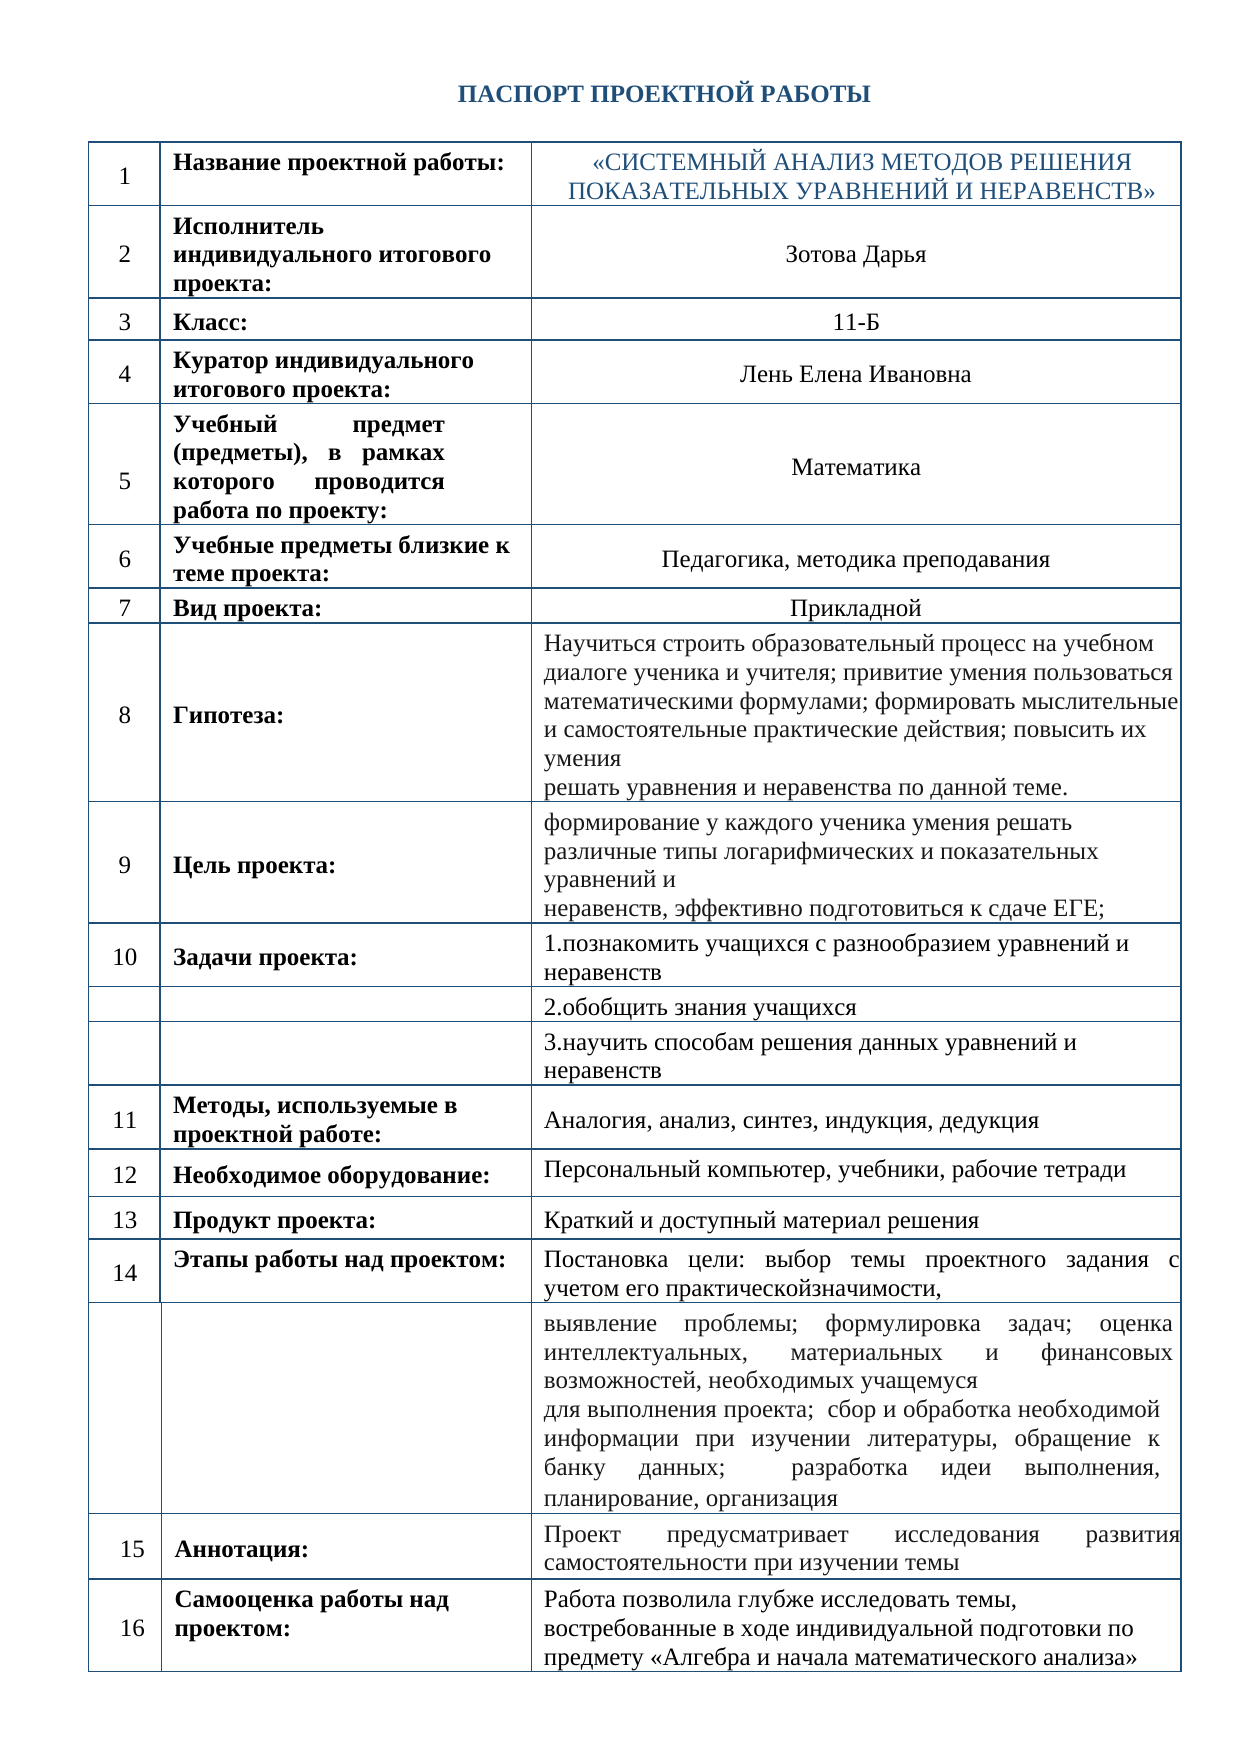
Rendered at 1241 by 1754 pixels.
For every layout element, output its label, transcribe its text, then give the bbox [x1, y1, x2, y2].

table_cell [89, 1303, 161, 1513]
table_cell Куратор индивидуального итогового проекта: [161, 341, 531, 402]
table_cell Проект предусматривает исследования развития самостоятельности при изучении темы [532, 1514, 1180, 1578]
table_cell 2.обобщить знания учащихся [532, 987, 1180, 1021]
table_cell Класс: [161, 299, 531, 339]
table_cell Краткий и доступный материал решения [532, 1197, 1180, 1238]
table_cell 15 [89, 1514, 161, 1578]
table_cell [89, 1022, 159, 1084]
table_cell 4 [89, 341, 159, 402]
table_cell формирование у каждого ученика умения решать различные типы логарифмических и показательных уравнений и неравенств, эффективно подготовиться к сдаче ЕГЕ; [532, 802, 1180, 922]
table_cell 14 [89, 1240, 159, 1302]
table_cell 11-Б [532, 299, 1180, 339]
table_cell Исполнитель индивидуального итогового проекта: [161, 206, 531, 297]
table_header Название проектной работы: [161, 143, 531, 204]
table_cell Методы, используемые в проектной работе: [161, 1086, 531, 1148]
table_cell 11 [89, 1086, 159, 1148]
table_cell Этапы работы над проектом: [161, 1240, 531, 1302]
table_cell выявление проблемы; формулировка задач; оценка интеллектуальных, материальных и финансовых возможностей, необходимых учащемуся для выполнения проекта; сбор и обработка необходимой информации при изучении литературы, обращение к банку данных; разработка идеи выполнения, планирование, организация [532, 1303, 1180, 1513]
table_cell Прикладной [532, 589, 1180, 622]
table_cell Аннотация: [162, 1514, 531, 1578]
table_cell Учебные предметы близкие к теме проекта: [161, 525, 531, 587]
table_cell Постановка цели: выбор темы проектного задания с учетом его практическойзначимости, [532, 1240, 1180, 1302]
table_cell 9 [89, 802, 159, 922]
table_cell 13 [89, 1197, 159, 1238]
table_cell 5 [89, 404, 159, 524]
text ПАСПОРТ ПРОЕКТНОЙ РАБОТЫ [458, 79, 1196, 108]
table_cell 3.научить способам решения данных уравнений и неравенств [532, 1022, 1180, 1084]
table_cell [89, 987, 159, 1021]
table_cell 16 [89, 1580, 161, 1671]
table_cell Необходимое оборудование: [161, 1150, 531, 1196]
table_cell 12 [89, 1150, 159, 1196]
table_cell Вид проекта: [161, 589, 531, 622]
table_cell 6 [89, 525, 159, 587]
table_cell 8 [89, 624, 159, 801]
table_cell 10 [89, 924, 159, 986]
table_cell Гипотеза: [161, 624, 531, 801]
table_cell Зотова Дарья [532, 206, 1180, 297]
table_cell Задачи проекта: [161, 924, 531, 986]
table_header «СИСТЕМНЫЙ АНАЛИЗ МЕТОДОВ РЕШЕНИЯ ПОКАЗАТЕЛЬНЫХ УРАВНЕНИЙ И НЕРАВЕНСТВ» [532, 143, 1180, 204]
table_cell Учебный предмет (предметы), в рамках которого проводится работа по проекту: [161, 404, 531, 524]
table_cell 1.познакомить учащихся с разнообразием уравнений и неравенств [532, 924, 1180, 986]
table_cell Лень Елена Ивановна [532, 341, 1180, 402]
table_cell Педагогика, методика преподавания [532, 525, 1180, 587]
table_cell Самооценка работы над проектом: [162, 1580, 531, 1671]
table_cell [161, 1022, 531, 1084]
table_cell Научиться строить образовательный процесс на учебном диалоге ученика и учителя; привитие умения пользоваться математическими формулами; формировать мыслительные и самостоятельные практические действия; повысить их умения решать уравнения и неравенства по данной теме. [532, 624, 1180, 801]
table_cell Математика [532, 404, 1180, 524]
table_cell Персональный компьютер, учебники, рабочие тетради [532, 1150, 1180, 1196]
table_cell Продукт проекта: [161, 1197, 531, 1238]
table_cell 3 [89, 299, 159, 339]
table_cell [162, 1303, 531, 1513]
table_cell Работа позволила глубже исследовать темы, востребованные в ходе индивидуальной подготовки по предмету «Алгебра и начала математического анализа» [532, 1580, 1180, 1671]
table_header 1 [89, 143, 159, 204]
table_cell 2 [89, 206, 159, 297]
table_cell Цель проекта: [161, 802, 531, 922]
table_cell Аналогия, анализ, синтез, индукция, дедукция [532, 1086, 1180, 1148]
table_cell 7 [89, 589, 159, 622]
table_cell [161, 987, 531, 1021]
